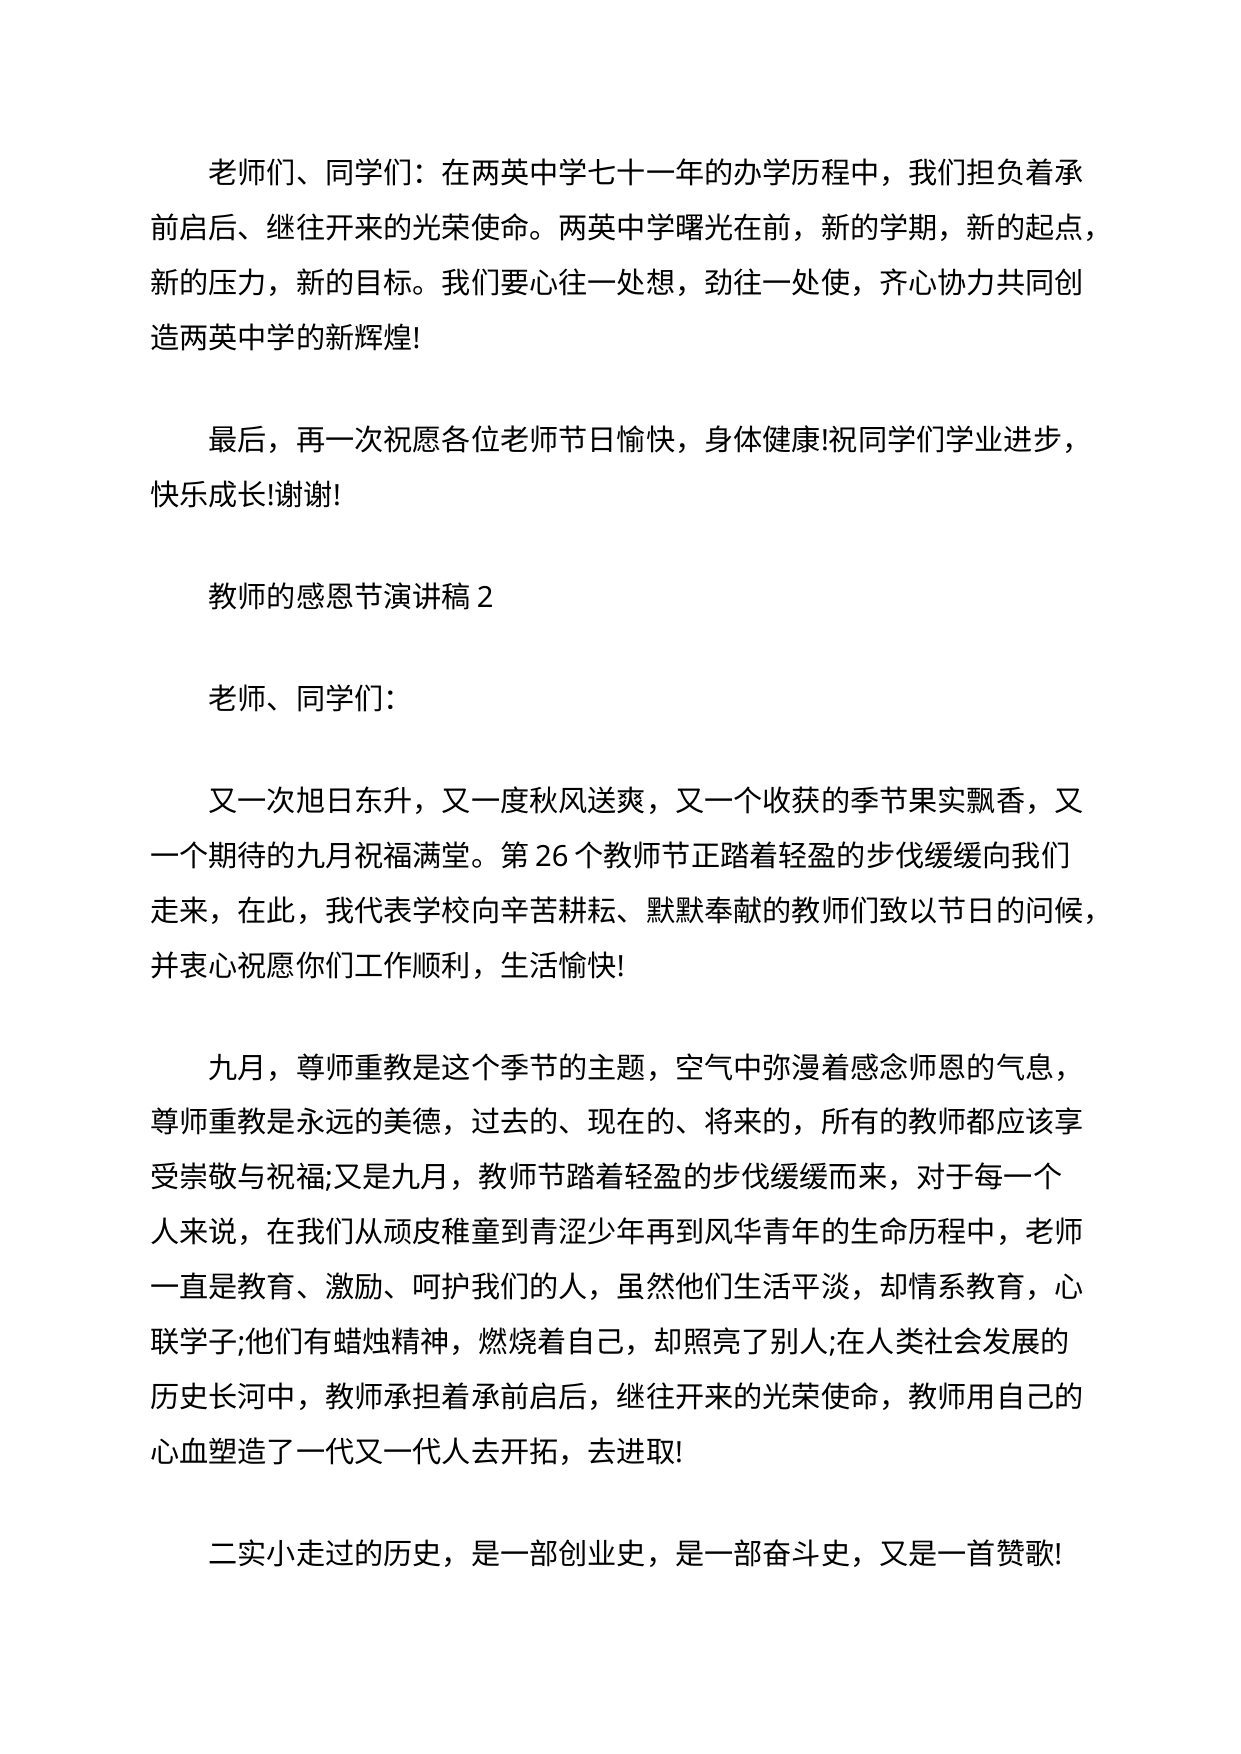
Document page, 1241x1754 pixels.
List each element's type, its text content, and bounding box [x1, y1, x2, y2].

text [150, 1531, 1090, 1573]
text 又一次旭日东升，又一度秋风送爽，又一个收获的季节果实飘香，又一个期待的九月祝福满堂。第26个教师节正踏着轻盈的步伐缓缓向我们走来，在此，我代表学校向辛苦耕耘、默默奉献的教师们致以节日的问候，并衷心祝愿你们工作顺利，生活愉快! [150, 777, 1090, 984]
text 老师、同学们： [150, 676, 1090, 718]
text 最后，再一次祝愿各位老师节日愉快，身体健康!祝同学们学业进步，快乐成长!谢谢! [150, 417, 1090, 514]
text 老师们、同学们：在两英中学七十一年的办学历程中，我们担负着承前启后、继往开来的光荣使命。两英中学曙光在前，新的学期，新的起点，新的压力，新的目标。我们要心往一处想，劲往一处使，齐心协力共同创造两英中学的新辉煌! [150, 150, 1090, 357]
text 九月，尊师重教是这个季节的主题，空气中弥漫着感念师恩的气息，尊师重教是永远的美德，过去的、现在的、将来的，所有的教师都应该享受崇敬与祝福;又是九月，教师节踏着轻盈的步伐缓缓而来，对于每一个人来说，在我们从顽皮稚童到青涩少年再到风华青年的生命历程中，老师一直是教育、激励、呵护我们的人，虽然他们生活平淡，却情系教育，心联学子;他们有蜡烛精神，燃烧着自己，却照亮了别人;在人类社会发展的历史长河中，教师承担着承前启后，继往开来的光荣使命，教师用自己的心血塑造了一代又一代人去开拓，去进取! [150, 1044, 1090, 1471]
text 教师的感恩节演讲稿2 [150, 574, 1090, 616]
